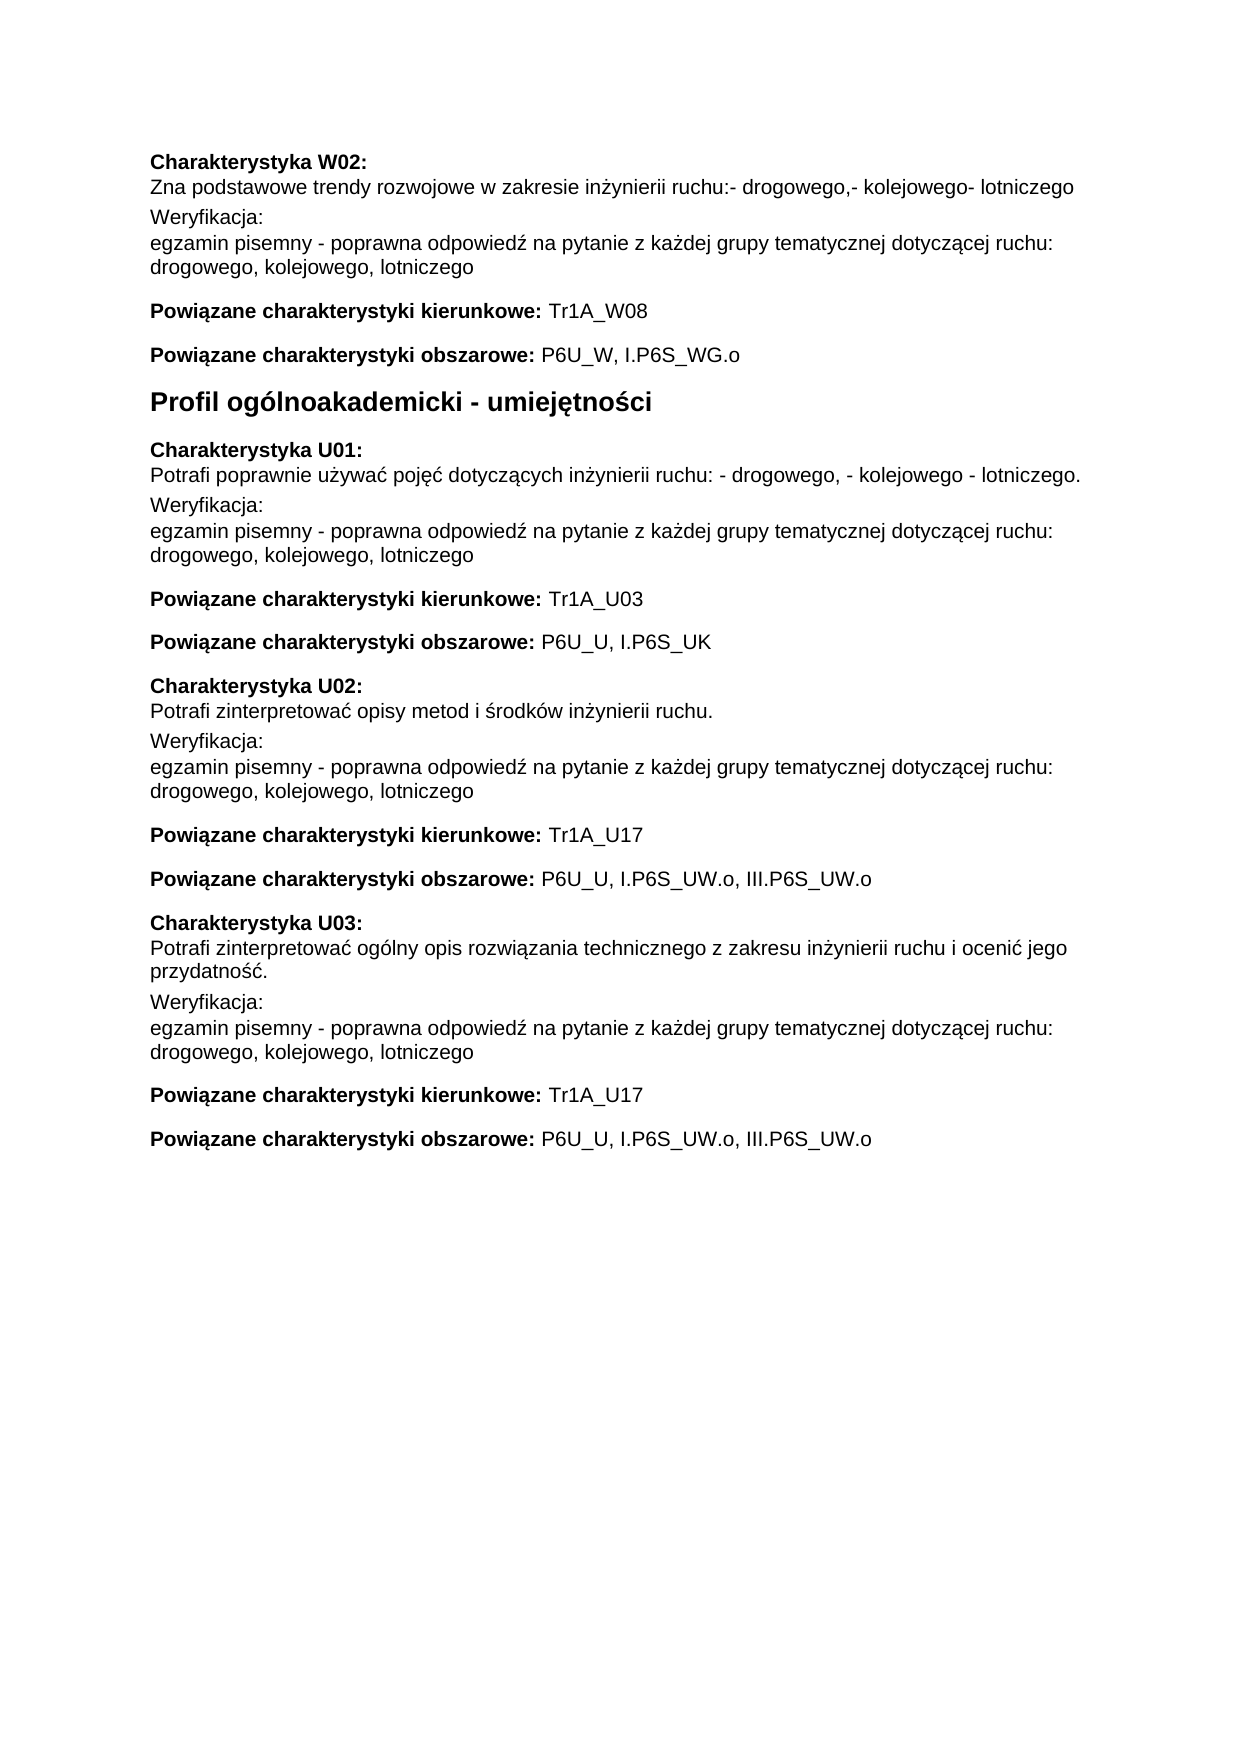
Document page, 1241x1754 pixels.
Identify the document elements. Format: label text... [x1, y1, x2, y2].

text Weryfikacja: [150, 205, 1090, 229]
text Weryfikacja: [150, 729, 1090, 753]
text egzamin pisemny - poprawna odpowiedź na pytanie z każdej grupy tematycznej dotyczącej ruchu: drogowego, kolejowego, lotniczego [150, 519, 1090, 567]
text Powiązane charakterystyki obszarowe: P6U_W, I.P6S_WG.o [150, 343, 1090, 367]
text Charakterystyka U01: [150, 437, 1090, 461]
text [150, 231, 1090, 279]
text Potrafi zinterpretować opisy metod i środków inżynierii ruchu. [150, 699, 1090, 723]
text Potrafi poprawnie używać pojęć dotyczących inżynierii ruchu: - drogowego, - kolejowego - lotniczego. [150, 462, 1090, 486]
text Powiązane charakterystyki obszarowe: P6U_U, I.P6S_UW.o, III.P6S_UW.o [150, 1127, 1090, 1151]
text Charakterystyka U02: [150, 674, 1090, 698]
text Potrafi zinterpretować ogólny opis rozwiązania technicznego z zakresu inżynierii ruchu i ocenić jego przydatność. [150, 935, 1090, 983]
text Weryfikacja: [150, 989, 1090, 1013]
text Powiązane charakterystyki kierunkowe: Tr1A_U17 [150, 823, 1090, 847]
text Powiązane charakterystyki kierunkowe: Tr1A_U03 [150, 586, 1090, 610]
text Zna podstawowe trendy rozwojowe w zakresie inżynierii ruchu:- drogowego,- kolejowego- lotniczego [150, 175, 1090, 199]
text Weryfikacja: [150, 493, 1090, 517]
text egzamin pisemny - poprawna odpowiedź na pytanie z każdej grupy tematycznej dotyczącej ruchu: drogowego, kolejowego, lotniczego [150, 1016, 1090, 1063]
subtitle Profil ogólnoakademicki - umiejętności [150, 386, 1090, 418]
text Powiązane charakterystyki obszarowe: P6U_U, I.P6S_UW.o, III.P6S_UW.o [150, 867, 1090, 891]
text Charakterystyka U03: [150, 910, 1090, 934]
text Powiązane charakterystyki kierunkowe: Tr1A_W08 [150, 299, 1090, 323]
text egzamin pisemny - poprawna odpowiedź na pytanie z każdej grupy tematycznej dotyczącej ruchu: drogowego, kolejowego, lotniczego [150, 755, 1090, 803]
text Powiązane charakterystyki kierunkowe: Tr1A_U17 [150, 1083, 1090, 1107]
text Powiązane charakterystyki obszarowe: P6U_U, I.P6S_UK [150, 630, 1090, 654]
text Charakterystyka W02: [150, 150, 1090, 174]
